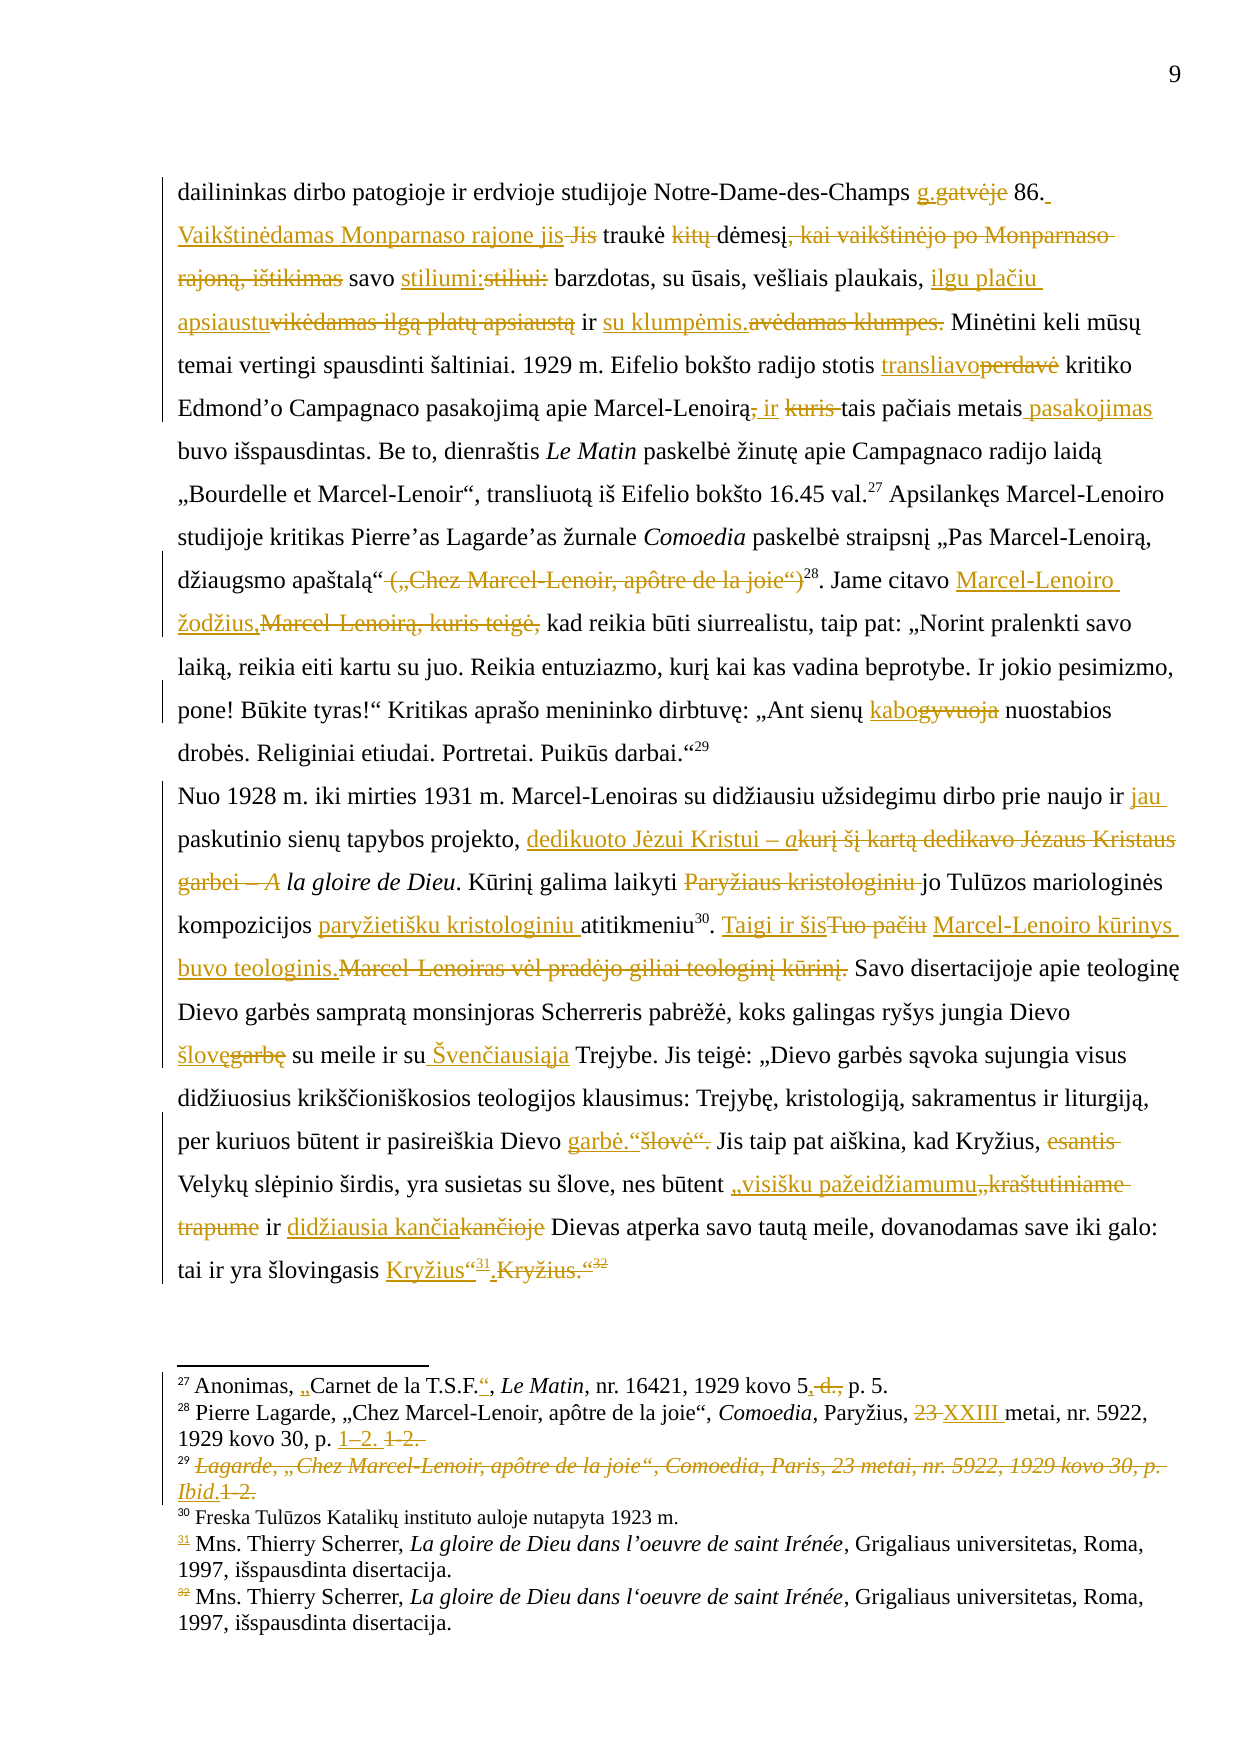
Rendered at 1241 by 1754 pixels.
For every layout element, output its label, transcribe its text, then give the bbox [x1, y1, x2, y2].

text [177, 177, 1181, 767]
text Nuo 1928 m. iki mirties 1931 m. Marcel-Lenoiras su didžiausiu užsidegimu dirbo prie naujo ir paskutinio sienų tapybos projekto, la gloire de Dieu. Kūrinį galima laikyti jo Tulūzos mariologinės kompozicijos atitikmeniu. Savo disertacijoje apie teologinę Dievo garbės sampratą monsinjoras Scherreris pabrėžė, koks galingas ryšys jungia Dievo su meile ir su Trejybe. Jis teigė: „Dievo garbės sąvoka sujungia visus didžiuosius krikščioniškosios teologijos klausimus: Trejybę, kristologiją, sakramentus ir liturgiją, per kuriuos būtent ir pasireiškia Dievo Jis taip pat aiškina, kad Kryžius, Velykų slėpinio širdis, yra susietas su šlove, nes būtent ir Dievas atperka savo tautą meile, dovanodamas save iki galo: tai ir yra šlovingasis [177, 781, 1181, 1284]
